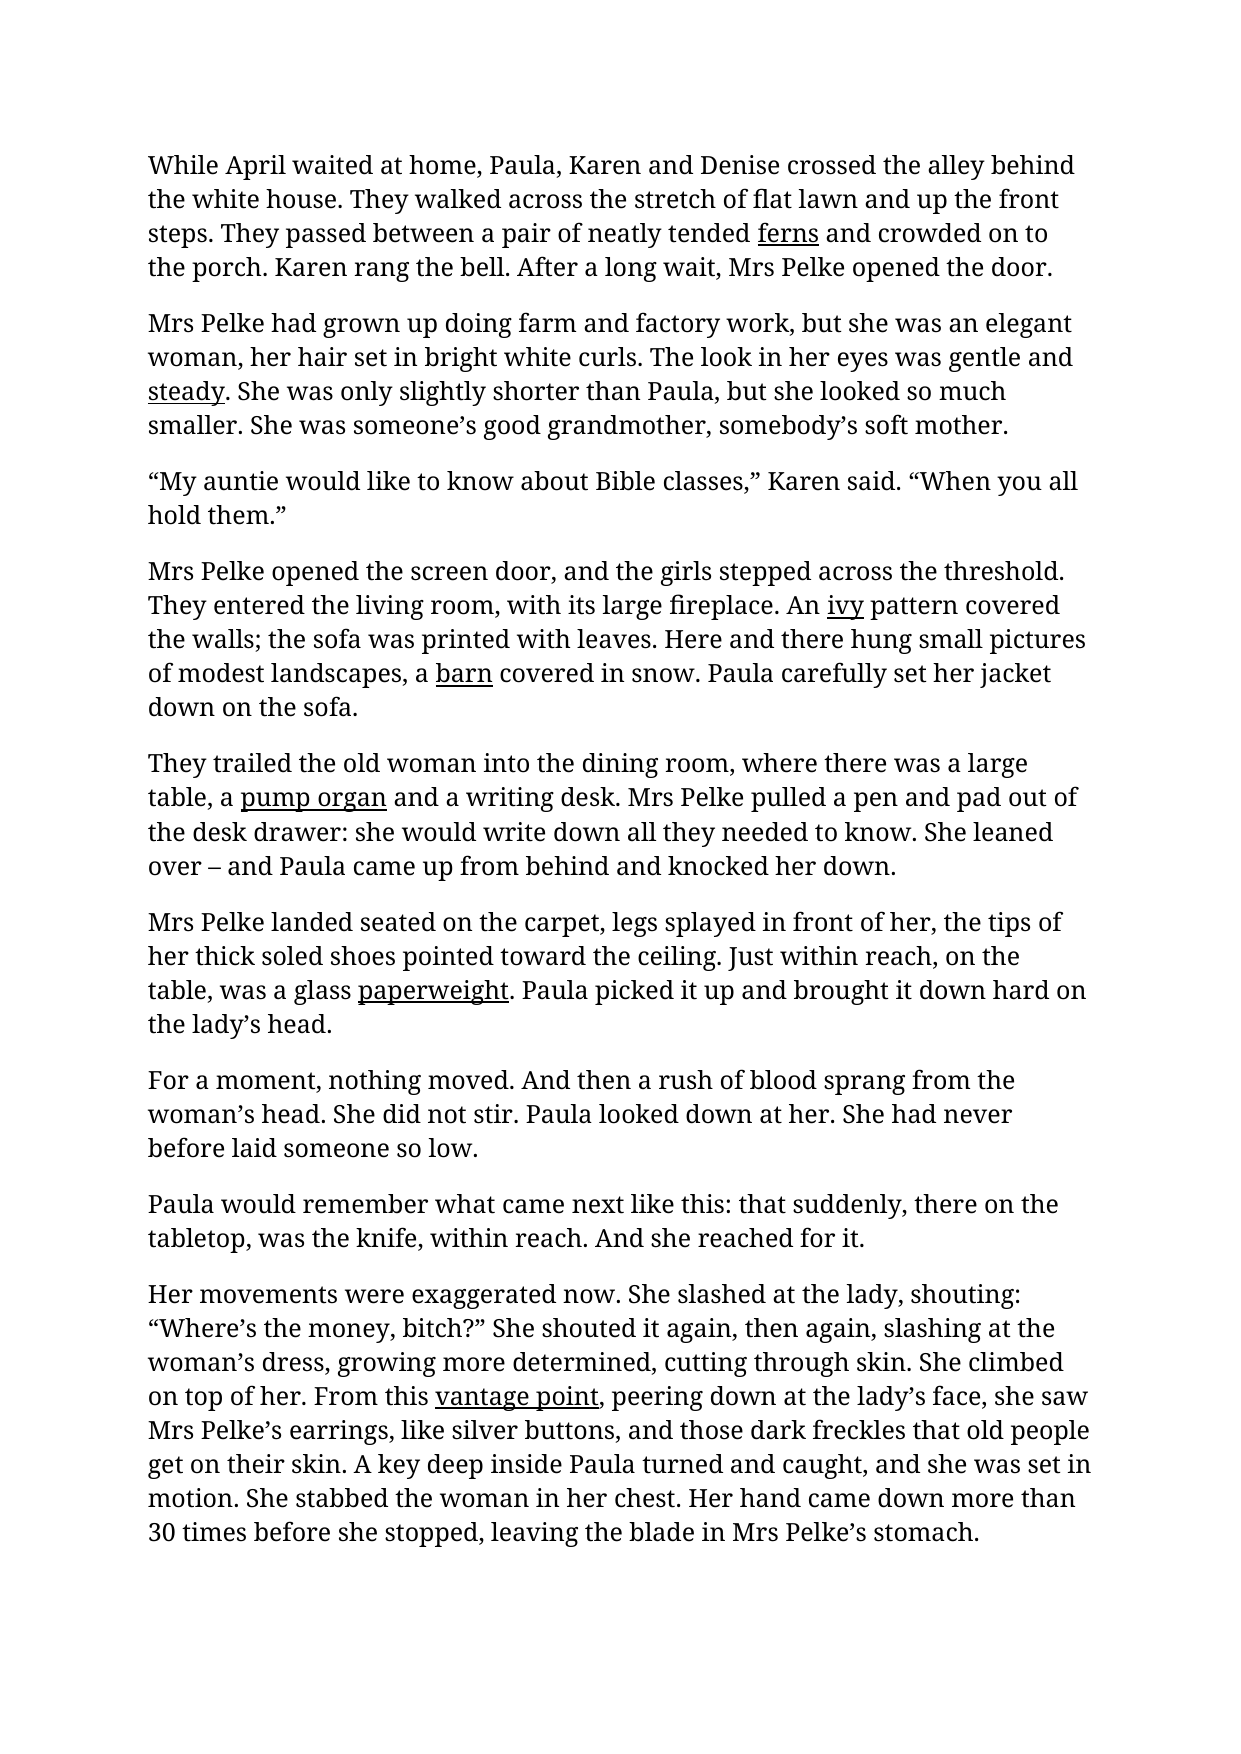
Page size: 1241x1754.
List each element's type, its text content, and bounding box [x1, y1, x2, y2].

text Mrs Pelke had grown up doing farm and factory work, but she was an elegant woman, her hair set in bright white curls. The look in her eyes was gentle and steady. She was only slightly shorter than Paula, but she looked so much smaller. She was someone’s good grandmother, somebody’s soft mother. [148, 306, 1093, 442]
text Mrs Pelke landed seated on the carpet, legs splayed in front of her, the tips of her thick soled shoes pointed toward the ceiling. Just within reach, on the table, was a glass paperweight. Paula picked it up and brought it down hard on the lady’s head. [148, 904, 1093, 1040]
text They trailed the old woman into the dining room, where there was a large table, a pump organ and a writing desk. Mrs Pelke pulled a pen and pad out of the desk drawer: she would write down all they needed to know. She leaned over – and Paula came up from behind and knocked her down. [148, 746, 1093, 882]
text For a moment, nothing moved. And then a rush of blood sprang from the woman’s head. She did not stir. Paula looked down at her. She had never before laid someone so low. [148, 1062, 1093, 1164]
text Paula would remember what came next like this: that suddenly, there on the tabletop, was the knife, within reach. And she reached for it. [148, 1186, 1093, 1254]
text Her movements were exaggerated now. She slashed at the lady, shouting: “Where’s the money, bitch?” She shouted it again, then again, slashing at the woman’s dress, growing more determined, cutting through skin. She climbed on top of her. From this vantage point, peering down at the lady’s face, she saw Mrs Pelke’s earrings, like silver buttons, and those dark freckles that old people get on their skin. A key deep inside Paula turned and caught, and she was set in motion. She stabbed the woman in her chest. Her hand came down more than 30 times before she stopped, leaving the blade in Mrs Pelke’s stomach. [148, 1276, 1093, 1549]
text Mrs Pelke opened the screen door, and the girls stepped across the threshold. They entered the living room, with its large fireplace. An ivy pattern covered the walls; the sofa was printed with leaves. Here and there hung small pictures of modest landscapes, a barn covered in snow. Paula carefully set her jacket down on the sofa. [148, 554, 1093, 724]
text “My auntie would like to know about Bible classes,” Karen said. “When you all hold them.” [148, 464, 1093, 532]
text While April waited at home, Paula, Karen and Denise crossed the alley behind the white house. They walked across the stretch of flat lawn and up the front steps. They passed between a pair of neatly tended ferns and crowded on to the porch. Karen rang the bell. After a long wait, Mrs Pelke opened the door. [148, 148, 1093, 284]
